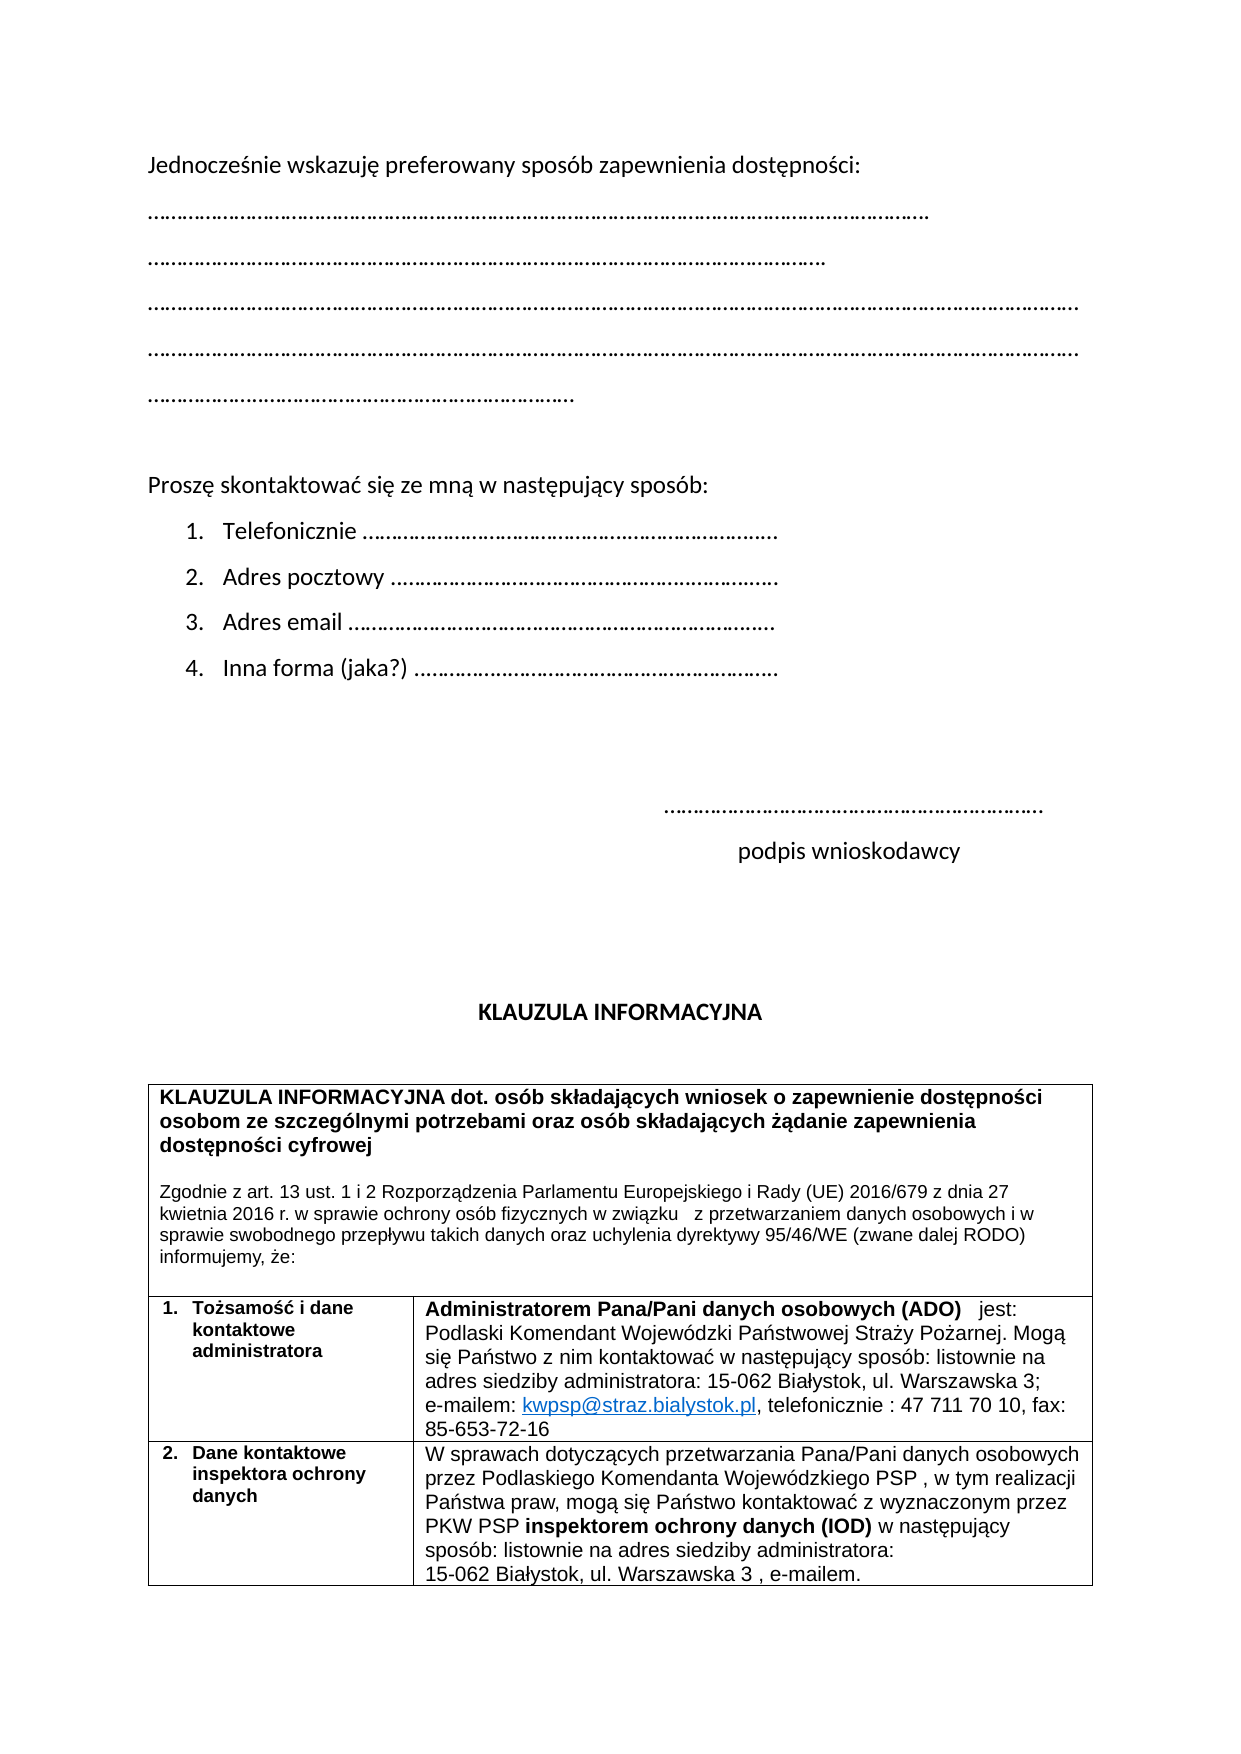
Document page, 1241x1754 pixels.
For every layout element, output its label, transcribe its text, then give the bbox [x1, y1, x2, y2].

table_cell Administratorem Pana/Pani danych osobowych (ADO) jest: Podlaski Komendant Wojewódzki Państwowej Straży Pożarnej. Mogą się Państwo z nim kontaktować w następujący sposób: listownie na adres siedziby administratora: 15-062 Białystok, ul. Warszawska 3; e-mailem: kwpsp@straz.bialystok.pl, telefonicznie : 47 711 70 10, fax: 85-653-72-16 [414, 1297, 1092, 1441]
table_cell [414, 1442, 1092, 1585]
list Inna forma (jaka?) ..…………..……………………………………….. [185, 652, 1081, 683]
table_cell Tożsamość i dane kontaktowe administratora [149, 1297, 413, 1441]
list Adres email ……………………………………………………………..… [185, 606, 1081, 637]
list Adres pocztowy ..…………………………………………..……….….. [185, 561, 1081, 591]
text ………………………………………………………… [148, 789, 1081, 820]
text Proszę skontaktować się ze mną w następujący sposób: [148, 469, 1081, 500]
list Telefonicznie ……………………………………….…………………..… [185, 515, 1081, 546]
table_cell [149, 1442, 413, 1585]
text ……………………………………………………………………………………………………………………….……………………………………………………………………………………………………….………………………………………………………………………………………………………………………………………………………………………………………………………………………………………………………………………………………………………………..……………………………………………… [148, 195, 1093, 408]
text podpis wnioskodawcy [148, 835, 1081, 866]
table_header KLAUZULA INFORMACYJNA dot. osób składających wniosek o zapewnienie dostępności osobom ze szczególnymi potrzebami oraz osób składających żądanie zapewnienia dostępności cyfrowej Zgodnie z art. 13 ust. 1 i 2 Rozporządzenia Parlamentu Europejskiego i Rady (UE) 2016/679 z dnia 27 kwietnia 2016 r. w sprawie ochrony osób fizycznych w związku z przetwarzaniem danych osobowych i w sprawie swobodnego przepływu takich danych oraz uchylenia dyrektywy 95/46/WE (zwane dalej RODO) informujemy, że: [149, 1085, 1092, 1296]
text Jednocześnie wskazuję preferowany sposób zapewnienia dostępności: [148, 149, 1093, 180]
text KLAUZULA INFORMACYJNA [148, 996, 1093, 1026]
